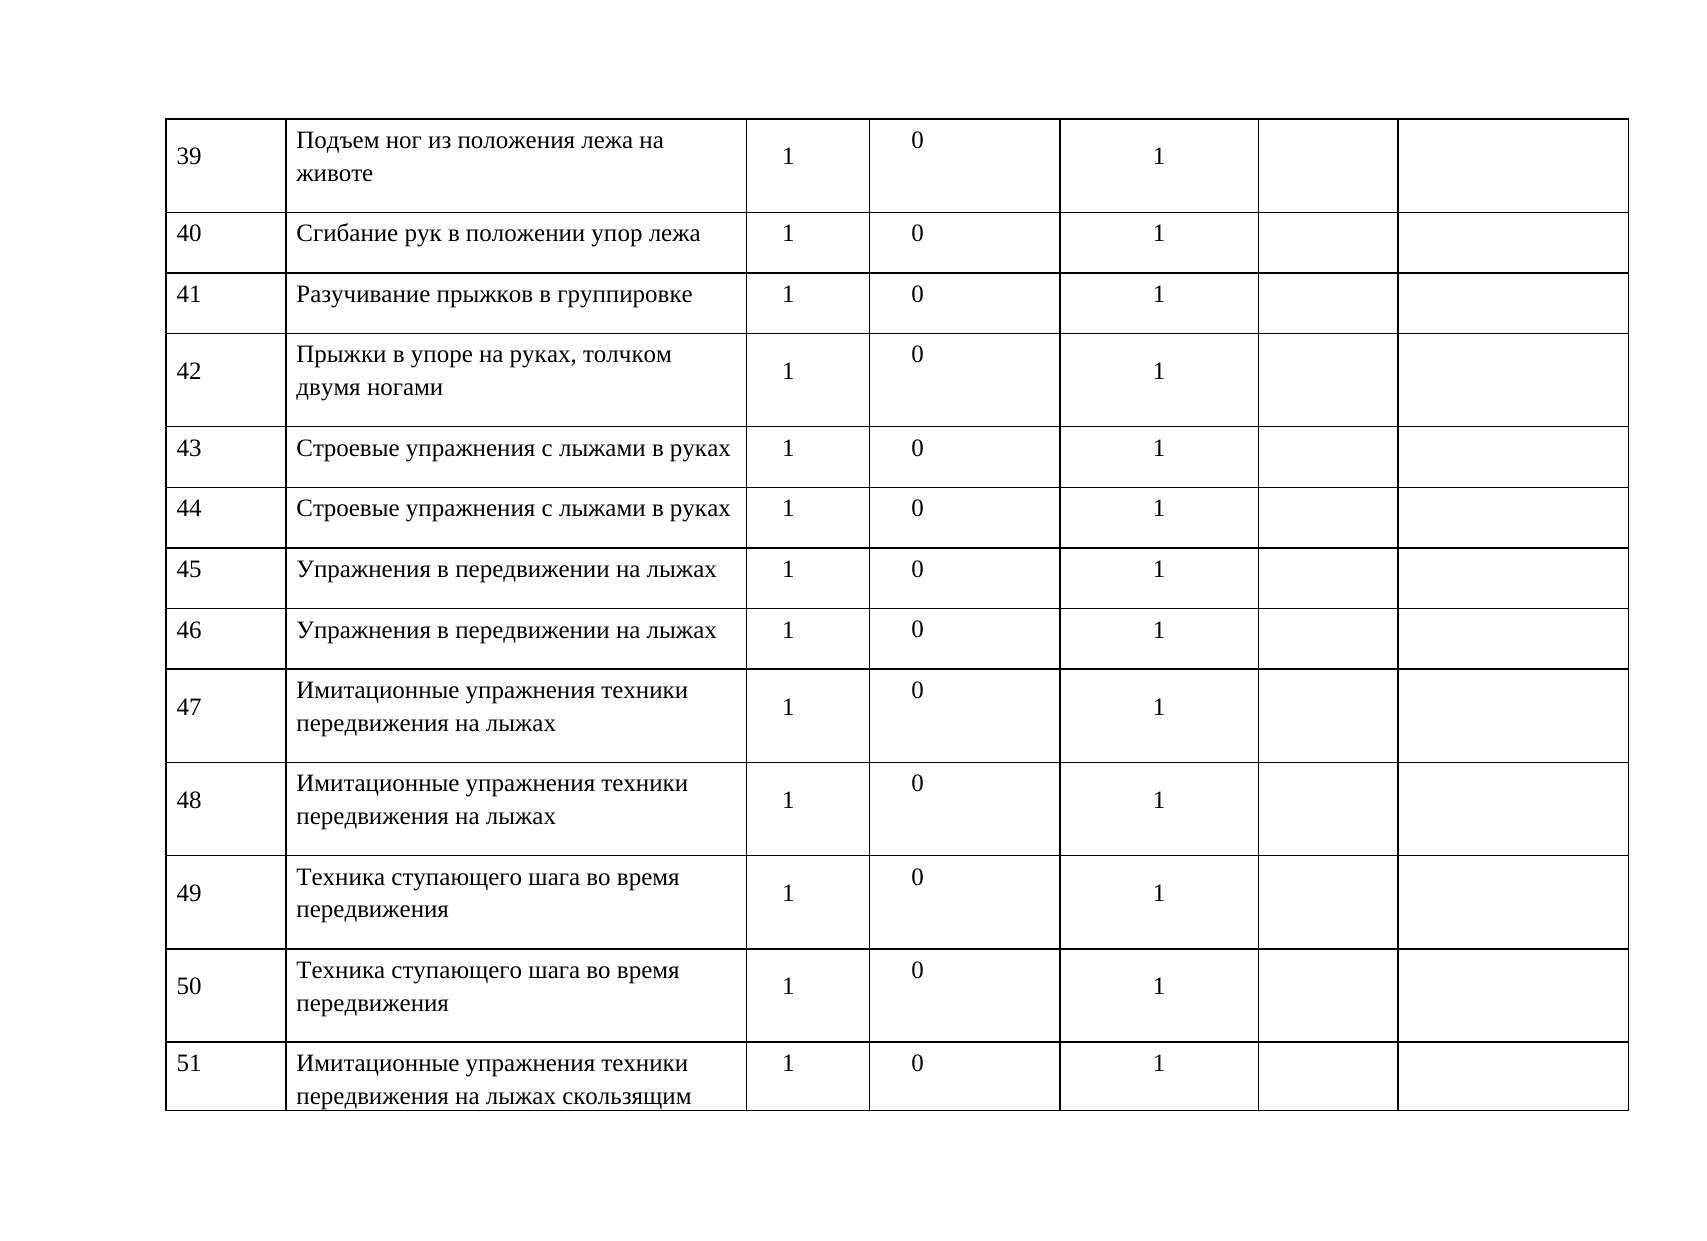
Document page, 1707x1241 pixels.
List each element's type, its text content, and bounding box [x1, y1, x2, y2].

table_cell [1259, 274, 1397, 333]
table_cell Техника ступающего шага во время передвижения [287, 950, 746, 1041]
table_cell [1399, 213, 1628, 272]
table_cell [1259, 856, 1397, 948]
table_cell [1399, 763, 1628, 855]
table_cell [1399, 120, 1628, 211]
table_cell [1259, 427, 1397, 486]
table_cell 47 [167, 670, 285, 762]
table_cell 1 [1061, 609, 1258, 668]
table_cell 1 [1061, 488, 1258, 547]
table_cell [1399, 427, 1628, 486]
table_cell 1 [747, 427, 869, 486]
table_cell 1 [1061, 334, 1258, 426]
table_cell 45 [167, 549, 285, 608]
table_cell 1 [747, 488, 869, 547]
table_cell 1 [747, 609, 869, 668]
table_cell [1399, 950, 1628, 1041]
table_cell Техника ступающего шага во время передвижения [287, 856, 746, 948]
table_cell Имитационные упражнения техники передвижения на лыжах [287, 670, 746, 762]
table_cell 1 [747, 1043, 869, 1110]
table_cell 0 [870, 763, 1059, 855]
table_cell 43 [167, 427, 285, 486]
table_cell [1399, 274, 1628, 333]
table_cell [1399, 334, 1628, 426]
table_cell 1 [1061, 670, 1258, 762]
table_cell 1 [747, 334, 869, 426]
table_cell 0 [870, 856, 1059, 948]
table_cell 0 [870, 670, 1059, 762]
table_cell 48 [167, 763, 285, 855]
table_cell Разучивание прыжков в группировке [287, 274, 746, 333]
table_cell 49 [167, 856, 285, 948]
table_cell [1399, 609, 1628, 668]
table_cell 1 [1061, 856, 1258, 948]
table_cell [1259, 609, 1397, 668]
table_cell 1 [747, 213, 869, 272]
table_cell 51 [167, 1043, 285, 1110]
table_cell [1259, 488, 1397, 547]
table_cell 1 [1061, 1043, 1258, 1110]
table_cell [1399, 670, 1628, 762]
table_cell 41 [167, 274, 285, 333]
table_cell 1 [747, 549, 869, 608]
table_cell 0 [870, 120, 1059, 211]
table_cell 1 [747, 120, 869, 211]
table_cell Подъем ног из положения лежа на животе [287, 120, 746, 211]
table_cell [1259, 950, 1397, 1041]
table_cell Упражнения в передвижении на лыжах [287, 609, 746, 668]
table_cell 1 [1061, 274, 1258, 333]
table_cell 1 [747, 856, 869, 948]
table_cell [1259, 549, 1397, 608]
table_cell 1 [747, 274, 869, 333]
table_cell Строевые упражнения с лыжами в руках [287, 488, 746, 547]
table_cell [1399, 549, 1628, 608]
table_cell Упражнения в передвижении на лыжах [287, 549, 746, 608]
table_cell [287, 1043, 746, 1110]
table_cell 1 [747, 670, 869, 762]
table_cell 0 [870, 488, 1059, 547]
table_cell 1 [1061, 950, 1258, 1041]
table_cell Сгибание рук в положении упор лежа [287, 213, 746, 272]
table_cell 1 [747, 950, 869, 1041]
table_cell [1399, 488, 1628, 547]
table_cell 1 [1061, 549, 1258, 608]
table_cell 0 [870, 950, 1059, 1041]
table_cell Прыжки в упоре на руках, толчком двумя ногами [287, 334, 746, 426]
table_cell 1 [1061, 763, 1258, 855]
table_cell [1399, 856, 1628, 948]
table_cell 1 [747, 763, 869, 855]
table_cell 39 [167, 120, 285, 211]
table_cell [1259, 1043, 1397, 1110]
table_cell 0 [870, 1043, 1059, 1110]
table_cell [1259, 334, 1397, 426]
table_cell [1259, 120, 1397, 211]
table_cell [1259, 670, 1397, 762]
table_cell [1259, 213, 1397, 272]
table_cell 0 [870, 549, 1059, 608]
table_cell [1399, 1043, 1628, 1110]
table_cell 0 [870, 427, 1059, 486]
table_cell 1 [1061, 120, 1258, 211]
table_cell 1 [1061, 213, 1258, 272]
table_cell 1 [1061, 427, 1258, 486]
table_cell 44 [167, 488, 285, 547]
table_cell 0 [870, 213, 1059, 272]
table_cell 40 [167, 213, 285, 272]
table_cell Имитационные упражнения техники передвижения на лыжах [287, 763, 746, 855]
table_cell 0 [870, 334, 1059, 426]
table_cell 0 [870, 609, 1059, 668]
table_cell [1259, 763, 1397, 855]
table_cell 50 [167, 950, 285, 1041]
table_cell 0 [870, 274, 1059, 333]
table_cell 46 [167, 609, 285, 668]
table_cell 42 [167, 334, 285, 426]
table_cell Строевые упражнения с лыжами в руках [287, 427, 746, 486]
